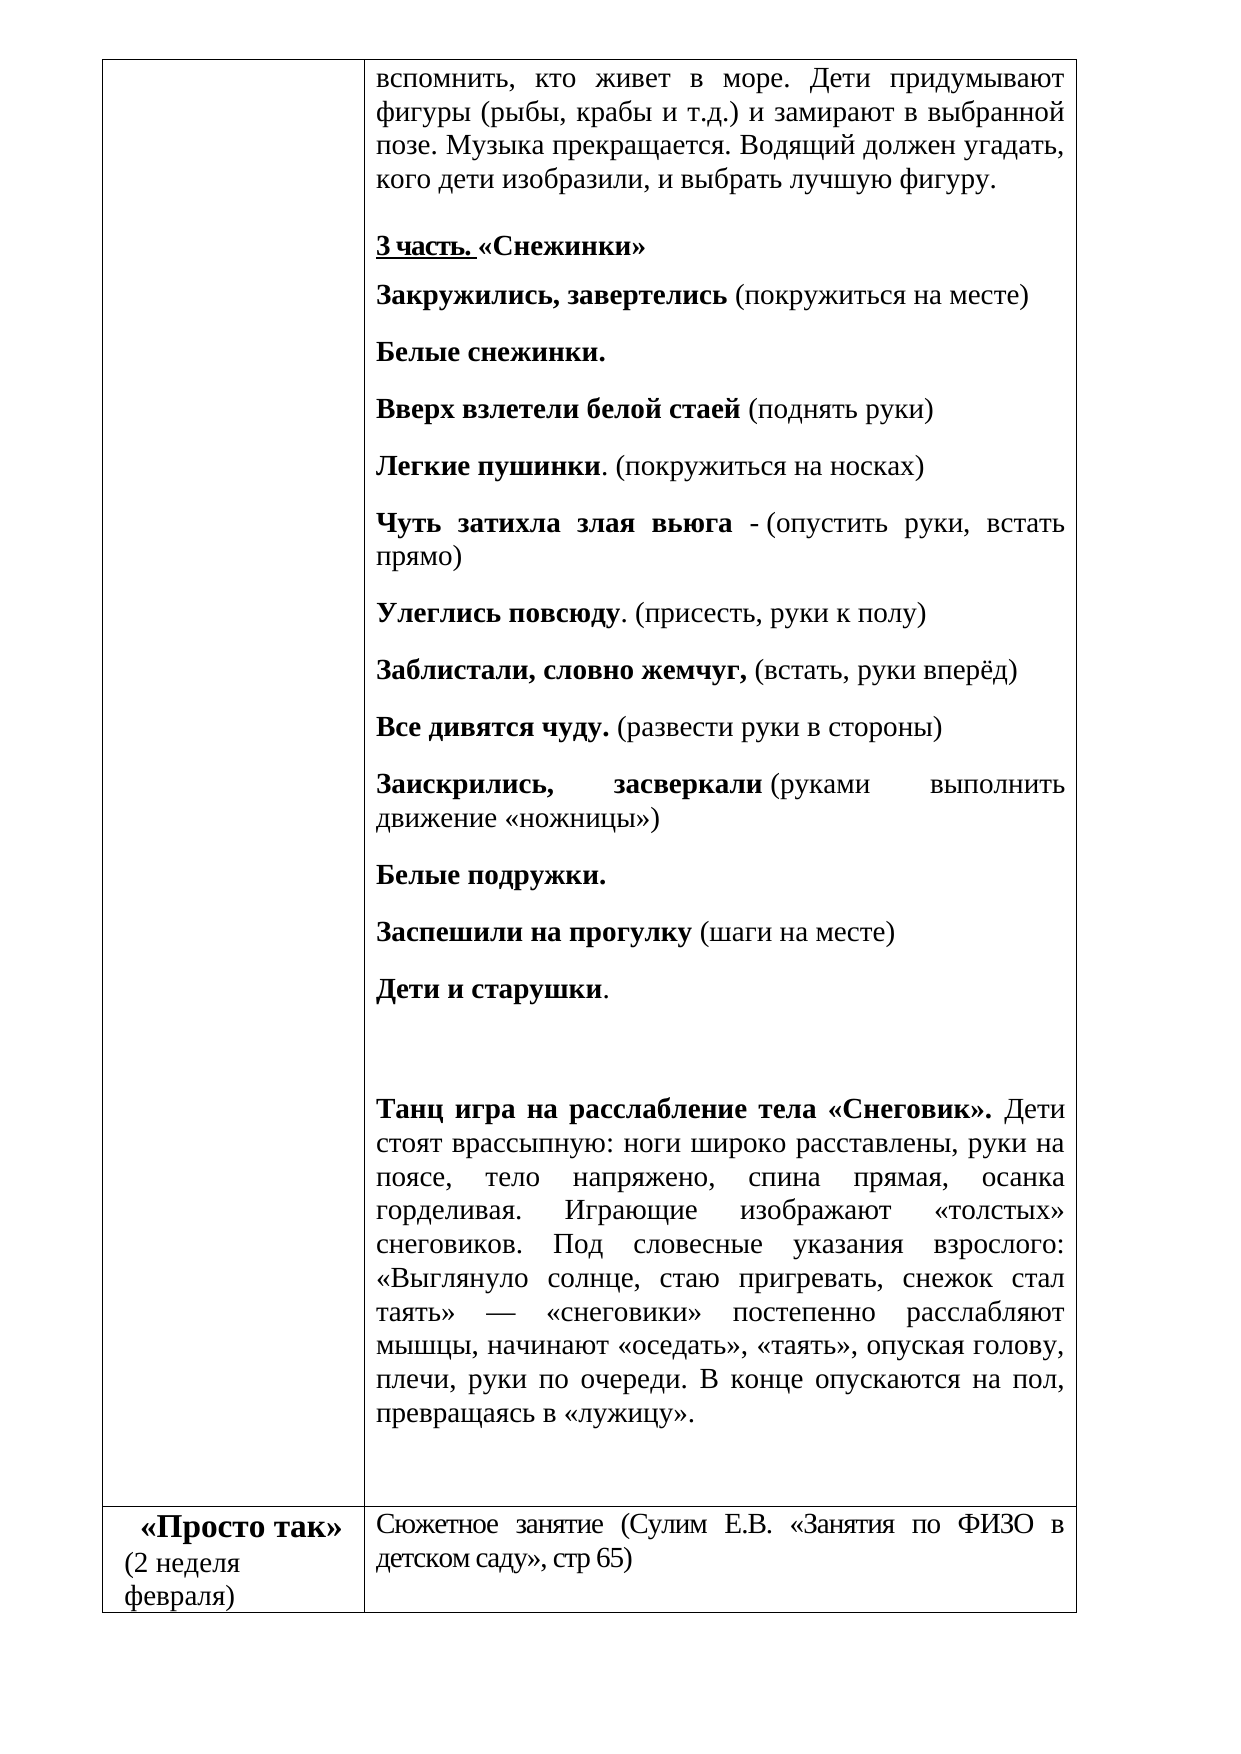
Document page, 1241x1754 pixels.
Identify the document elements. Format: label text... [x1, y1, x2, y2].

table_cell Сюжетное занятие (Сулим Е.В. «Занятия по ФИЗО в детском саду», стр 65) [365, 1507, 1076, 1612]
table_cell «Просто так» (2 неделя февраля) [103, 1507, 364, 1612]
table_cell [365, 60, 1076, 1506]
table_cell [103, 60, 364, 1506]
